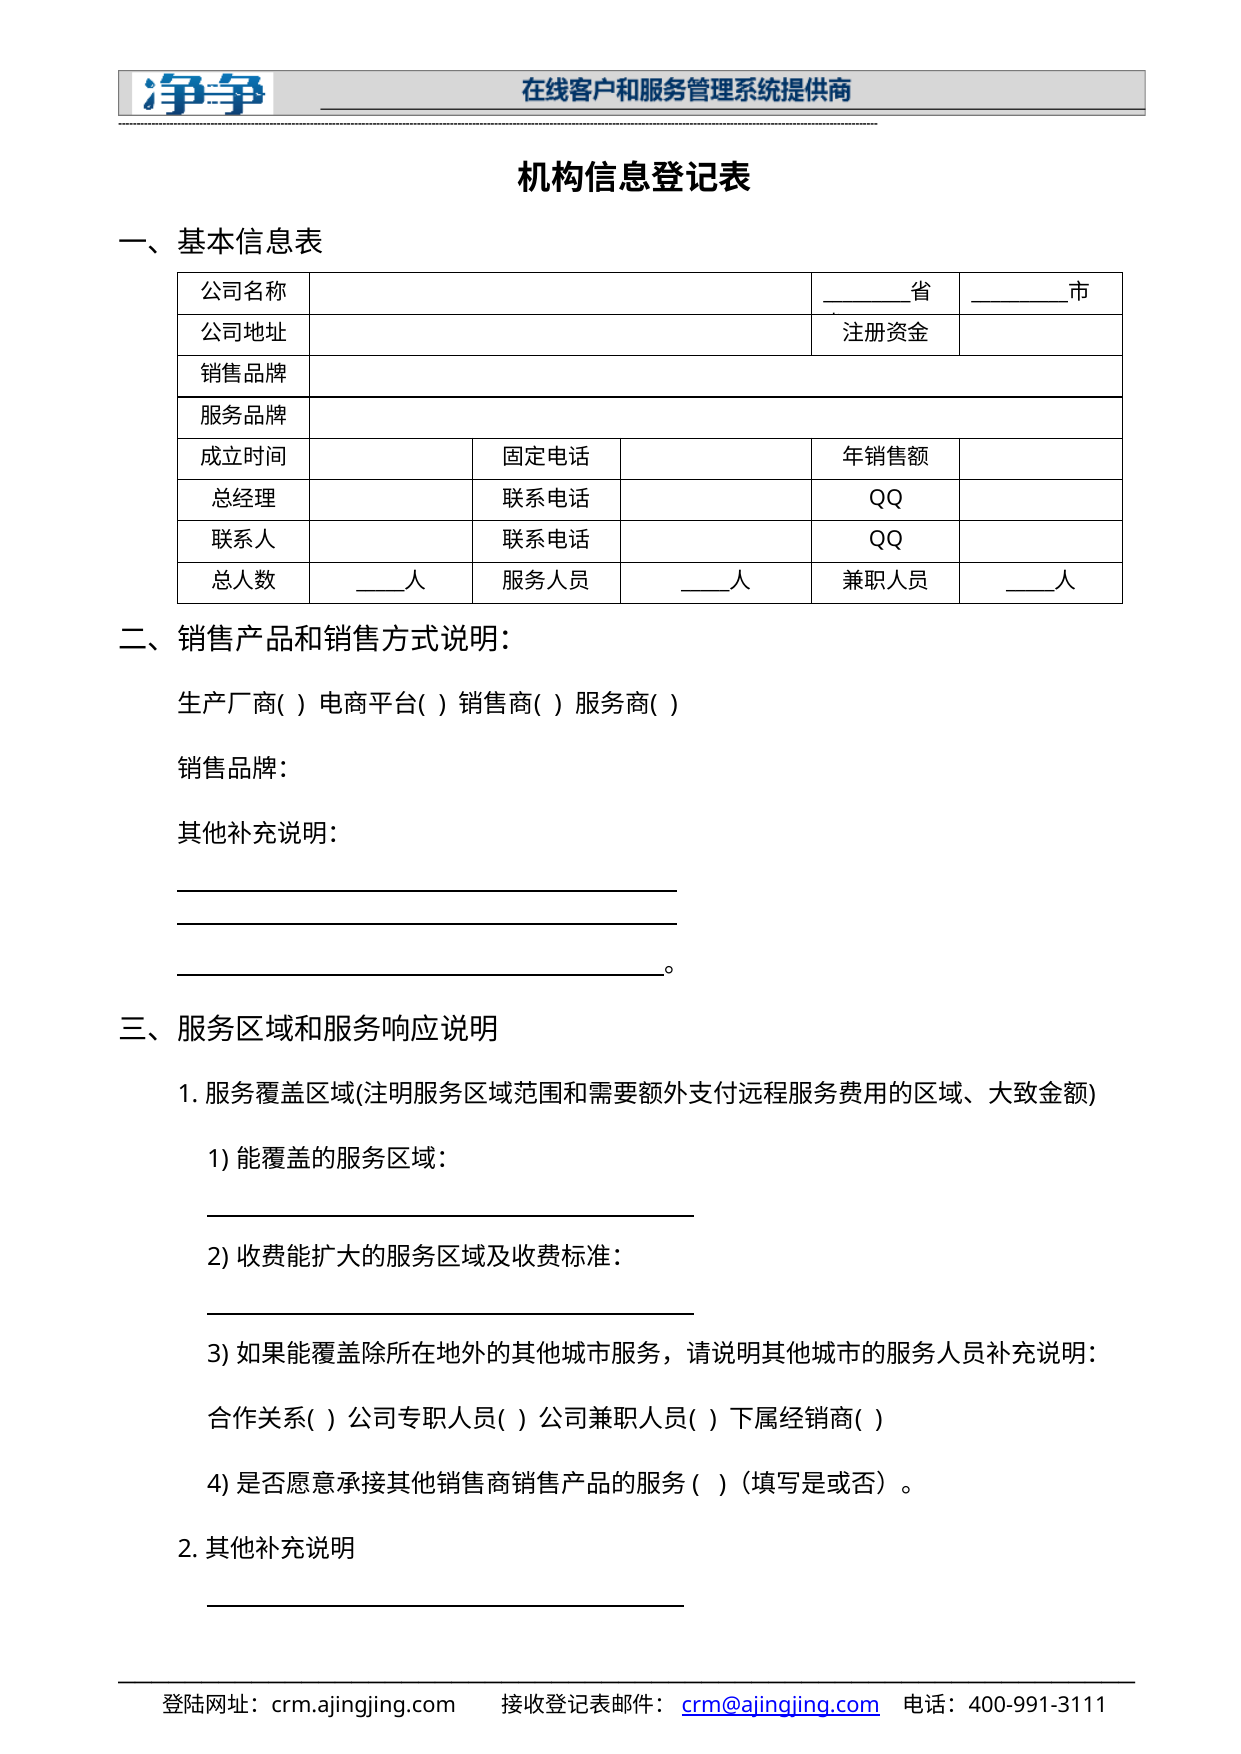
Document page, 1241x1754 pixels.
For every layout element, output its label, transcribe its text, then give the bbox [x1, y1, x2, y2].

table_cell 注册资金 [812, 315, 959, 355]
table_header __________市 [960, 273, 1122, 314]
list 销售品牌： [118, 734, 1152, 799]
table_cell 服务品牌 [178, 398, 309, 438]
list 合作关系( ) 公司专职人员( ) 公司兼职人员( ) 下属经销商( ) [207, 1384, 1152, 1449]
picture [118, 70, 1146, 116]
list 基本信息表 [118, 207, 1152, 272]
table_header _________省省 [812, 273, 959, 314]
table_cell [310, 398, 1122, 438]
table_cell [310, 480, 472, 520]
table_cell 年销售额 [812, 439, 959, 479]
table_cell _____人 [621, 563, 811, 603]
table_cell [960, 480, 1122, 520]
table_cell 兼职人员 [812, 563, 959, 603]
table_cell [960, 439, 1122, 479]
table_cell 固定电话 [473, 439, 620, 479]
list 服务覆盖区域(注明服务区域范围和需要额外支付远程服务费用的区域、大致金额) [177, 1059, 1152, 1124]
table_cell 联系电话 [473, 521, 620, 562]
table_cell 销售品牌 [178, 356, 309, 396]
table_cell [310, 315, 811, 355]
table_cell QQ [812, 480, 959, 520]
list 收费能扩大的服务区域及收费标准： [207, 1222, 1152, 1287]
text 机构信息登记表 [118, 142, 1152, 207]
table_cell 联系人 [178, 521, 309, 562]
table_cell _____人 [960, 563, 1122, 603]
table_cell [960, 521, 1122, 562]
list 。 [118, 929, 1152, 994]
table_cell 成立时间 [178, 439, 309, 479]
table_cell [310, 439, 472, 479]
table_cell QQ [812, 521, 959, 562]
list 其他补充说明： [118, 799, 1152, 864]
table_cell 服务人员 [473, 563, 620, 603]
table_cell [310, 356, 1122, 396]
list 能覆盖的服务区域： [207, 1124, 1152, 1189]
list 销售产品和销售方式说明： [118, 604, 1152, 669]
list 是否愿意承接其他销售商销售产品的服务 ( )（填写是或否）。 [207, 1449, 1152, 1514]
table_cell [621, 480, 811, 520]
table_header 公司名称 [178, 273, 309, 314]
table_cell [621, 521, 811, 562]
table_cell 联系电话 [473, 480, 620, 520]
table_cell [310, 521, 472, 562]
table_header [310, 273, 811, 314]
list 其他补充说明 [177, 1514, 1152, 1579]
list 生产厂商( ) 电商平台( ) 销售商( ) 服务商( ) [118, 669, 1152, 734]
table_cell [621, 439, 811, 479]
table_cell 公司地址 [178, 315, 309, 355]
list 如果能覆盖除所在地外的其他城市服务，请说明其他城市的服务人员补充说明： [207, 1319, 1152, 1384]
list 服务区域和服务响应说明 [118, 994, 1152, 1059]
table_cell 总经理 [178, 480, 309, 520]
table_cell 总人数 [178, 563, 309, 603]
table_cell _____人 [310, 563, 472, 603]
table_cell [960, 315, 1122, 355]
